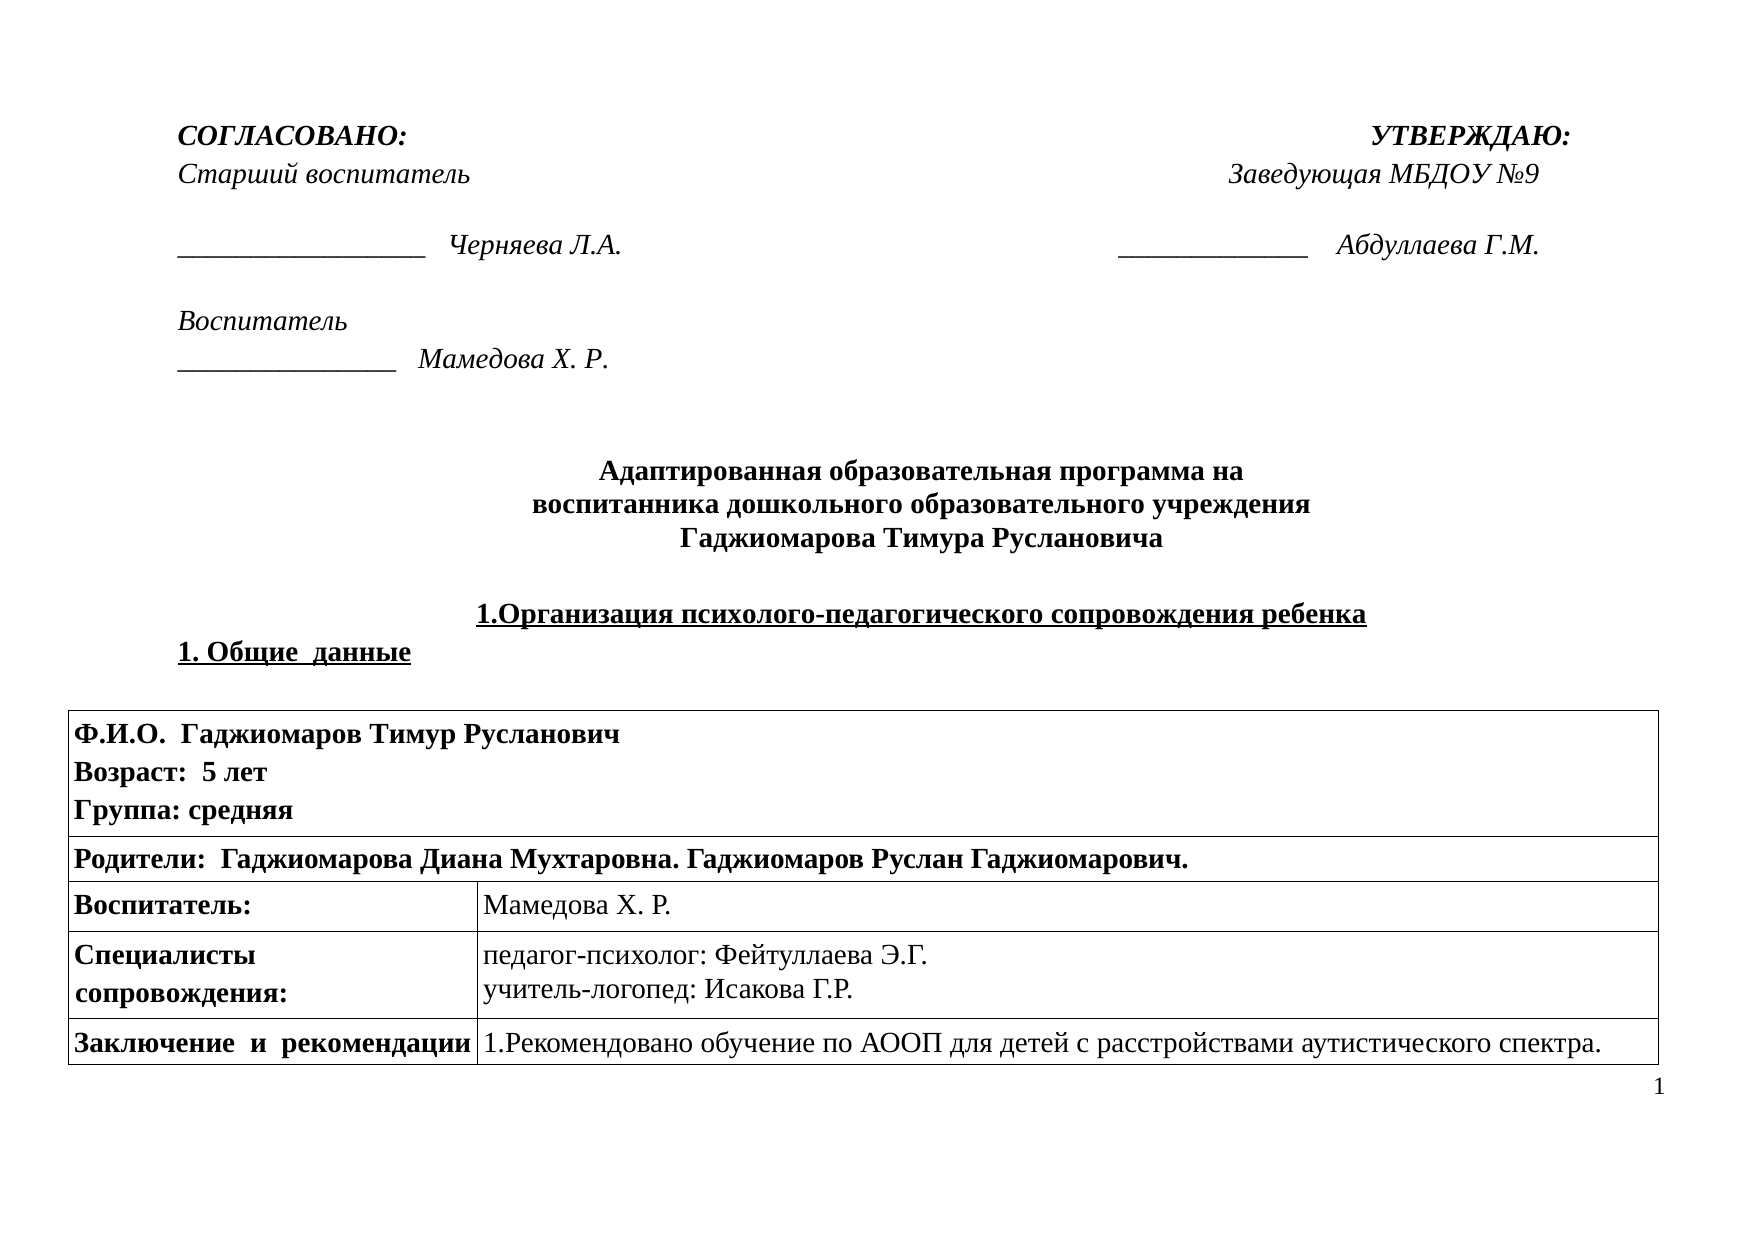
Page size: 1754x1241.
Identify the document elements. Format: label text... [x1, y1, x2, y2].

text Адаптированная образовательная программа на [177, 453, 1665, 487]
table_cell Воспитатель: [69, 882, 477, 931]
text СОГЛАСОВАНО: УТВЕРЖДАЮ: [177, 118, 1665, 152]
table_header Ф.И.О. Гаджиомаров Тимур Русланович Возраст: 5 лет Группа: средняя [69, 711, 1658, 836]
text воспитанника дошкольного образовательного учреждения [177, 487, 1665, 520]
table_cell Мамедова Х. Р. [478, 882, 1658, 931]
text _______________ Мамедова Х. Р. [177, 341, 1665, 374]
table_cell Специалисты сопровождения: [69, 932, 477, 1018]
text 1.Организация психолого-педагогического сопровождения ребенка [177, 596, 1665, 630]
text 1. Общие данные [177, 634, 1665, 668]
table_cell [69, 1019, 477, 1064]
table_cell педагог-психолог: Фейтуллаева Э.Г. учитель-логопед: Исакова Г.Р. [478, 932, 1658, 1018]
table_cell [478, 1019, 1658, 1064]
text Гаджиомарова Тимура Руслановича [177, 520, 1665, 554]
text _________________ Черняева Л.А. _____________ Абдуллаева Г.М. [177, 227, 1665, 260]
text Воспитатель [177, 303, 1665, 336]
table_cell Родители: Гаджиомарова Диана Мухтаровна. Гаджиомаров Руслан Гаджиомарович. [69, 837, 1658, 881]
text Старший воспитатель Заведующая МБДОУ №9 [177, 156, 1665, 190]
